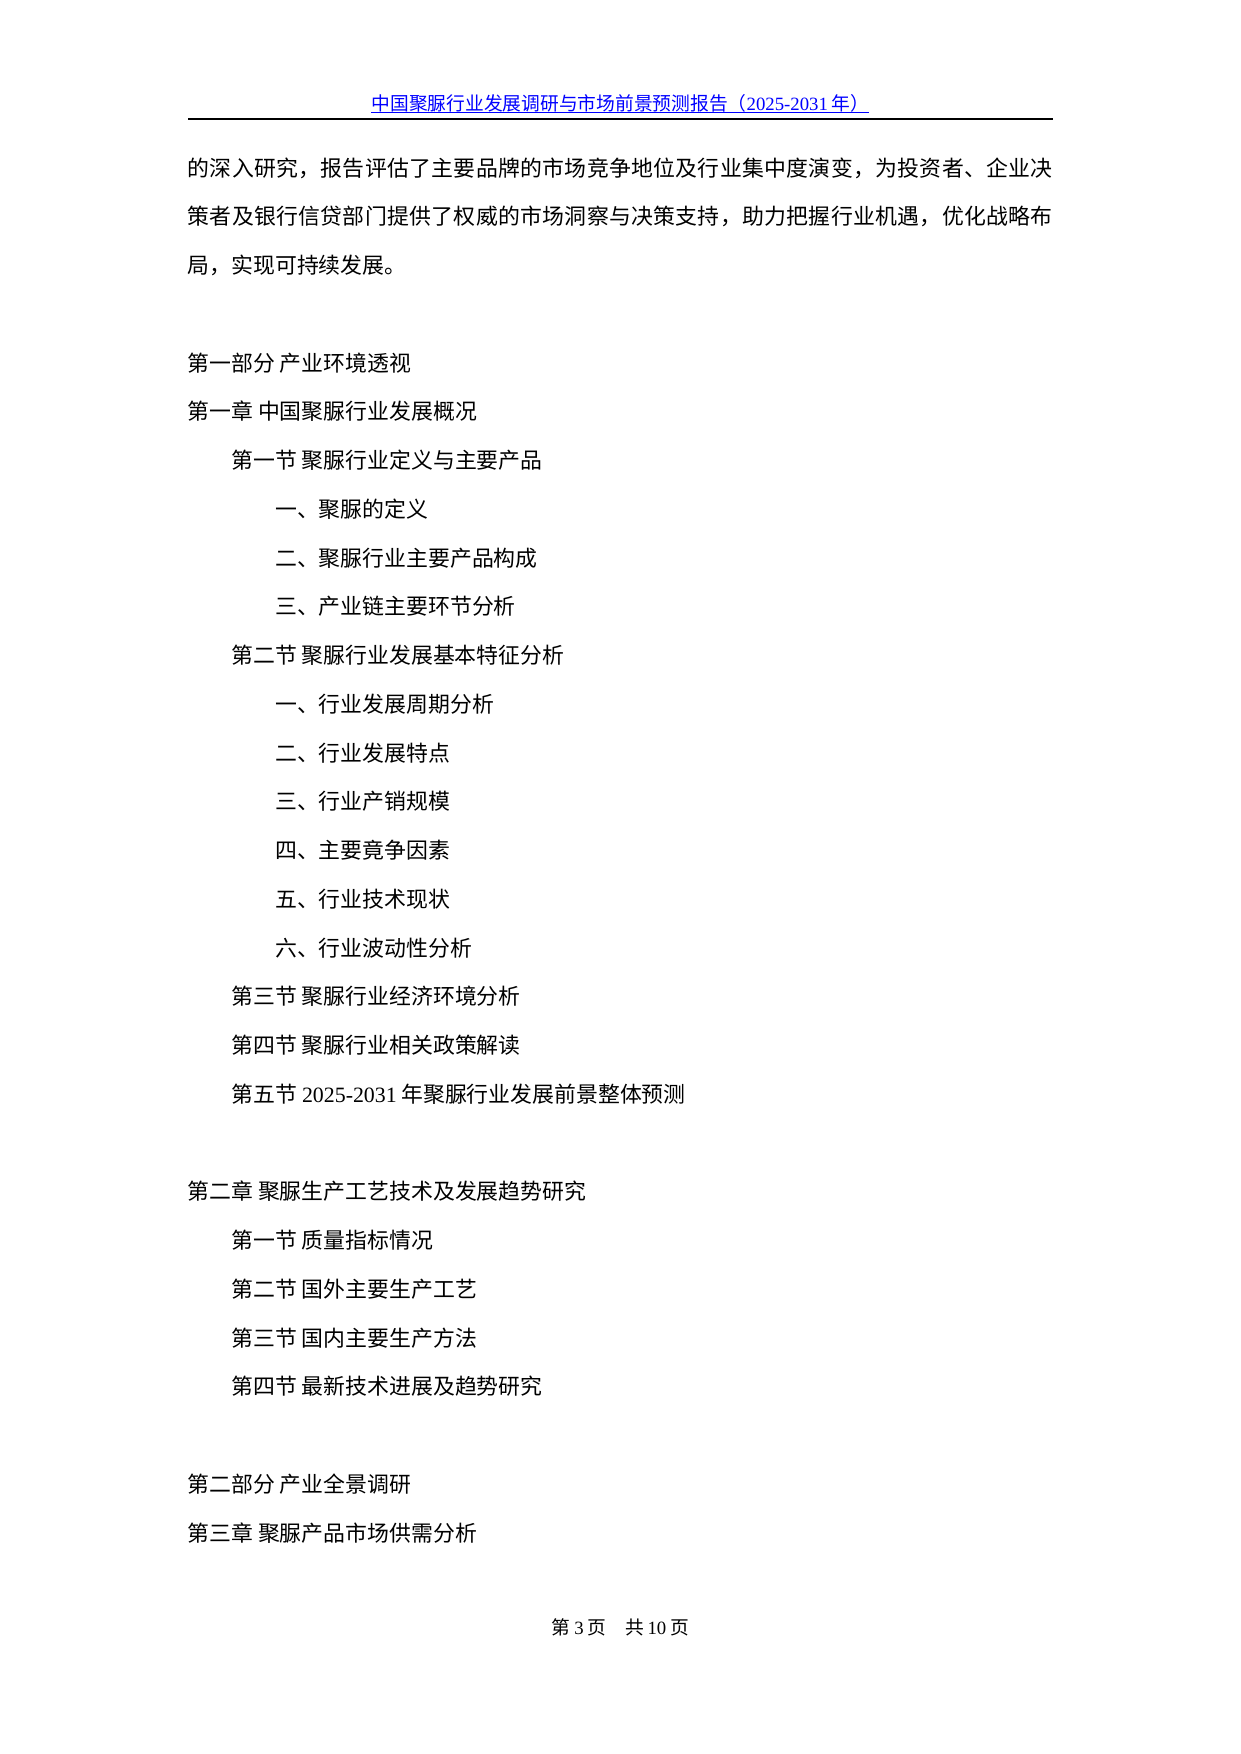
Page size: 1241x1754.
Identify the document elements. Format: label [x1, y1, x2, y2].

text [187, 150, 1053, 1548]
